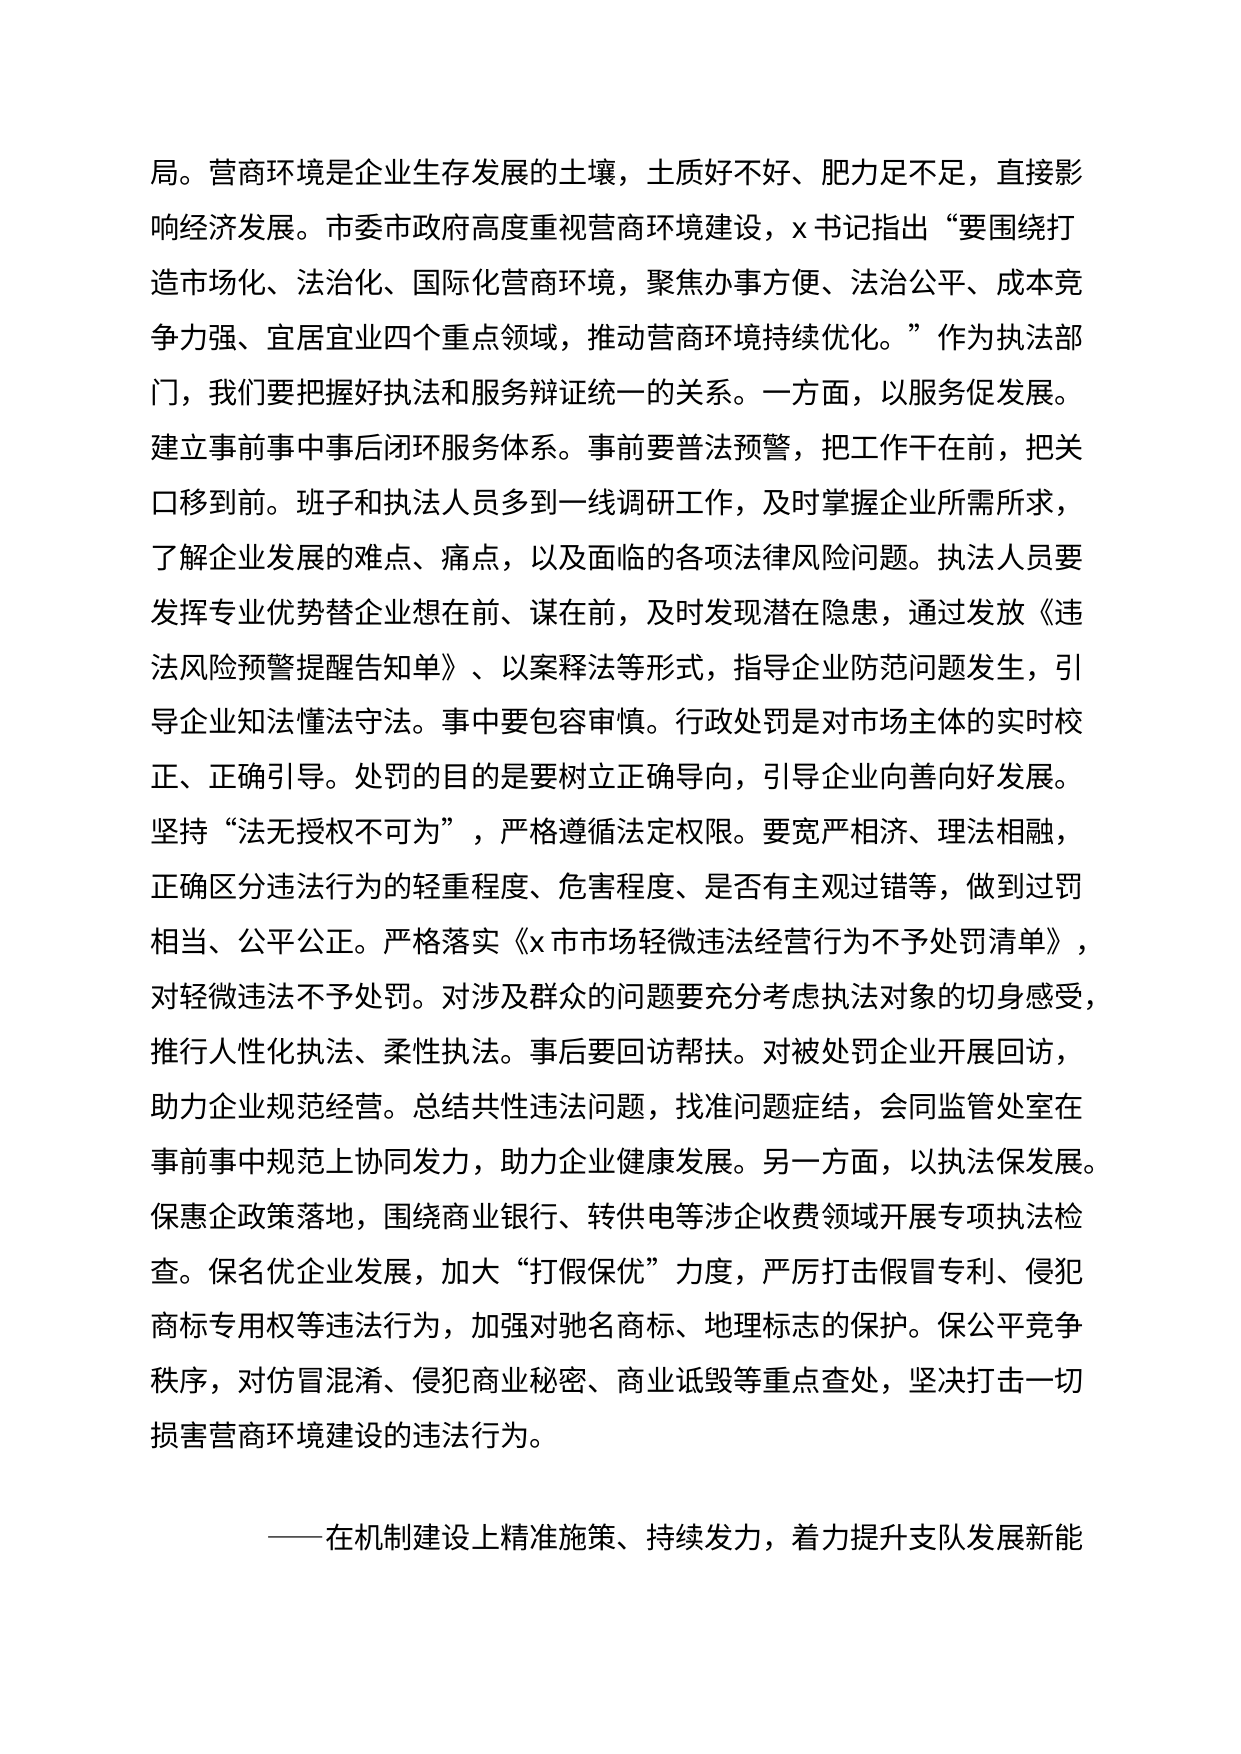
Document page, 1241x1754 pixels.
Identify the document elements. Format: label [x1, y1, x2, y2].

text [150, 1514, 1090, 1557]
text [150, 150, 1090, 1455]
